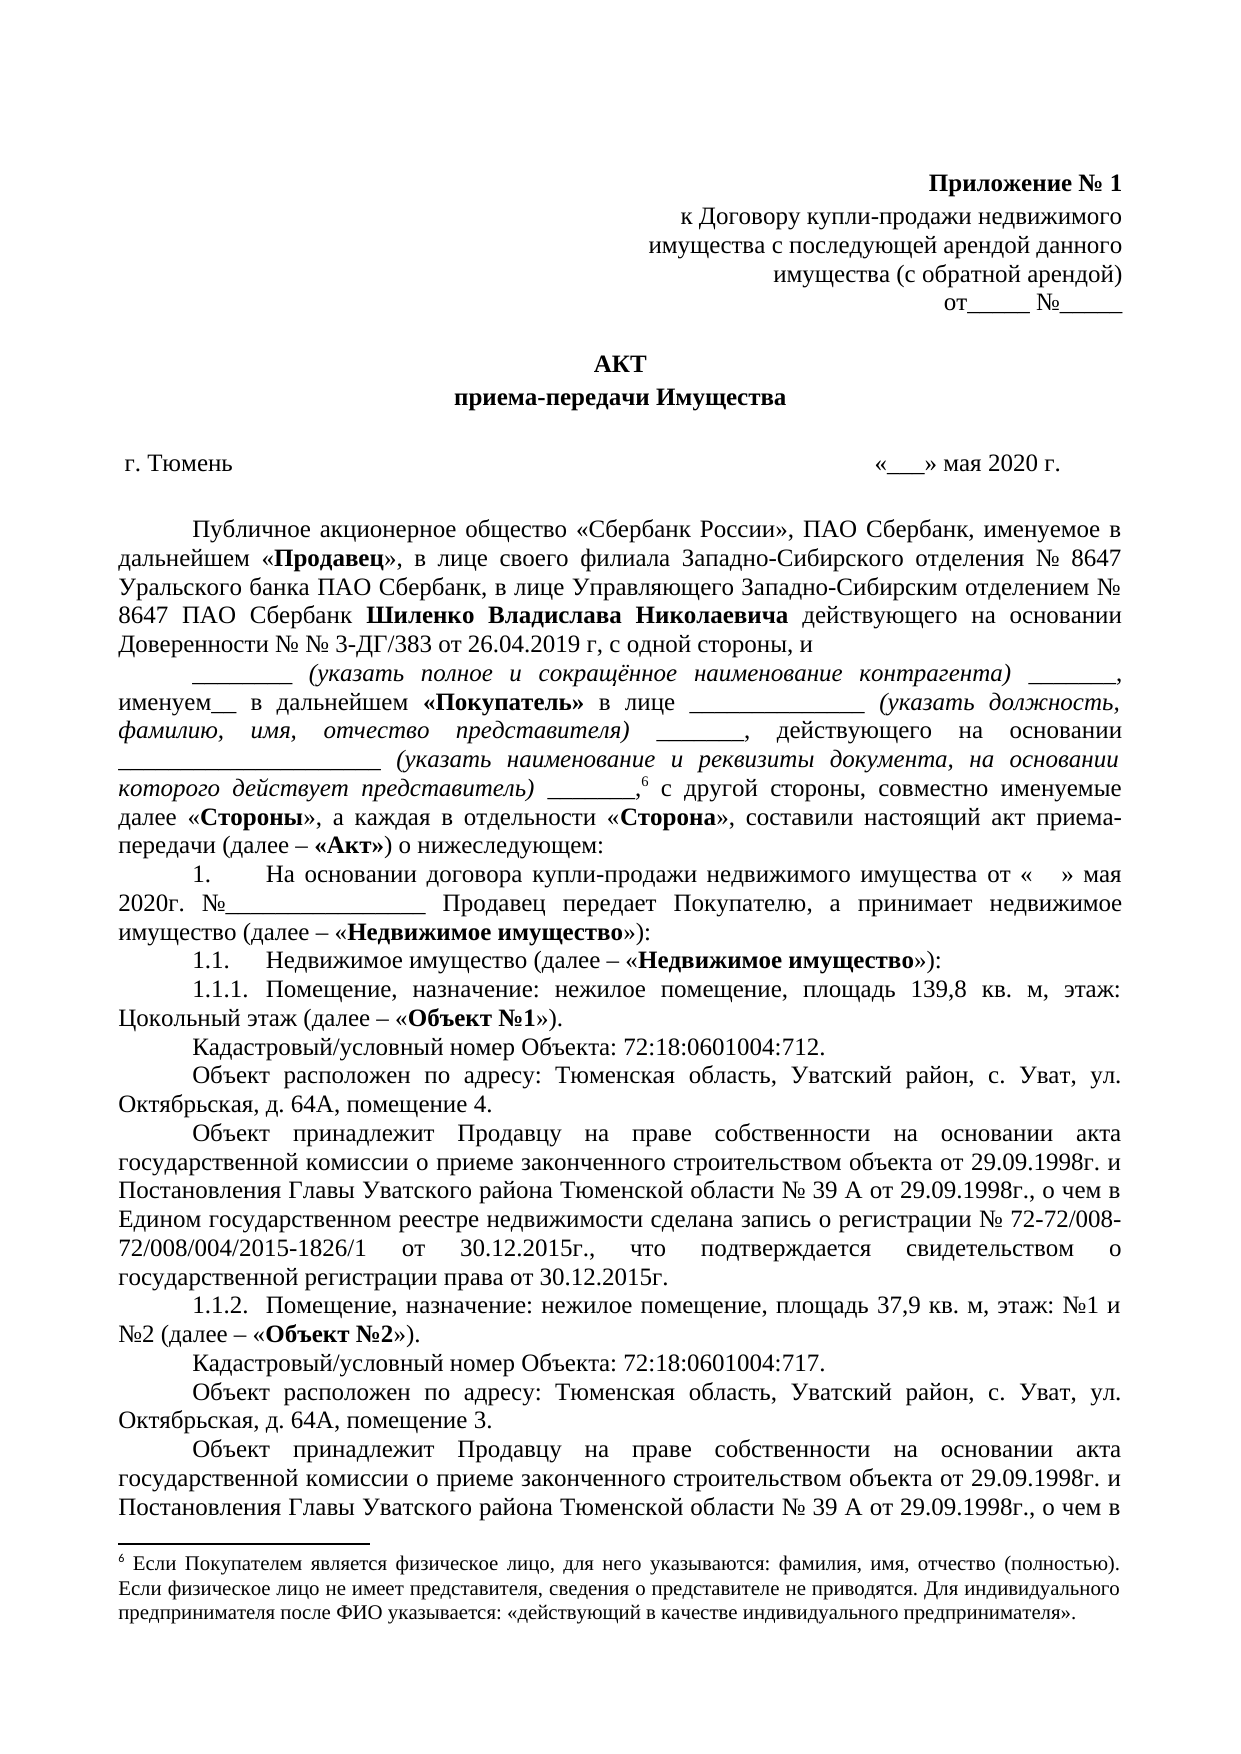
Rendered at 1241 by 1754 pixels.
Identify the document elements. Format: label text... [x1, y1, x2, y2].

text ________ (указать полное и сокращённое наименование контрагента) _______, именуем__ в дальнейшем «Покупатель» в лице ______________ (указать должность, фамилию, имя, отчество представителя) _______, действующего на основании _____________________ (указать наименование и реквизиты документа, на основании которого действует представитель) _______, с другой стороны, совместно именуемые далее «Стороны», а каждая в отдельности «Сторона», составили настоящий акт приема-передачи (далее – «Акт») о нижеследующем: [118, 658, 1122, 859]
text г. Тюмень «___» мая 2020 г. [118, 448, 1122, 477]
subtitle Приложение № 1 [118, 168, 1122, 197]
list На основании договора купли-продажи недвижимого имущества от « » мая 2020г. №________________ Продавец передает Покупателю, а принимает недвижимое имущество (далее – «Недвижимое имущество»): [118, 859, 1122, 946]
text АКТ [118, 349, 1122, 378]
list Недвижимое имущество (далее – «Недвижимое имущество»): [118, 946, 1122, 974]
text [118, 1434, 1122, 1521]
text Объект расположен по адресу: Тюменская область, Уватский район, с. Уват, ул. Октябрьская, д. 64А, помещение 4. [118, 1061, 1122, 1118]
text Кадастровый/условный номер Объекта: 72:18:0601004:712. [118, 1032, 1122, 1061]
text от_____ №_____ [118, 287, 1122, 316]
text Объект принадлежит Продавцу на праве собственности на основании акта государственной комиссии о приеме законченного строительством объекта от 29.09.1998г. и Постановления Главы Уватского района Тюменской области № 39 А от 29.09.1998г., о чем в Едином государственном реестре недвижимости сделана запись о регистрации № 72-72/008-72/008/004/2015-1826/1 от 30.12.2015г., что подтверждается свидетельством о государственной регистрации права от 30.12.2015г. [118, 1118, 1122, 1291]
text Объект расположен по адресу: Тюменская область, Уватский район, с. Уват, ул. Октябрьская, д. 64А, помещение 3. [118, 1377, 1122, 1434]
text к Договору купли-продажи недвижимого имущества с последующей арендой данного имущества (с обратной арендой) [591, 201, 1122, 287]
list Помещение, назначение: нежилое помещение, площадь 37,9 кв. м, этаж: №1 и №2 (далее – «Объект №2»). [118, 1291, 1122, 1348]
text приема-передачи Имущества [118, 382, 1122, 411]
list Помещение, назначение: нежилое помещение, площадь 139,8 кв. м, этаж: Цокольный этаж (далее – «Объект №1»). [118, 974, 1122, 1032]
text Публичное акционерное общество «Сбербанк России», ПАО Сбербанк, именуемое в дальнейшем «Продавец», в лице своего филиала Западно-Сибирского отделения № 8647 Уральского банка ПАО Сбербанк, в лице Управляющего Западно-Сибирским отделением № 8647 ПАО Сбербанк Шиленко Владислава Николаевича действующего на основании Доверенности № № 3-ДГ/383 от 26.04.2019 г, с одной стороны, и [118, 514, 1122, 658]
text Кадастровый/условный номер Объекта: 72:18:0601004:717. [118, 1348, 1122, 1377]
